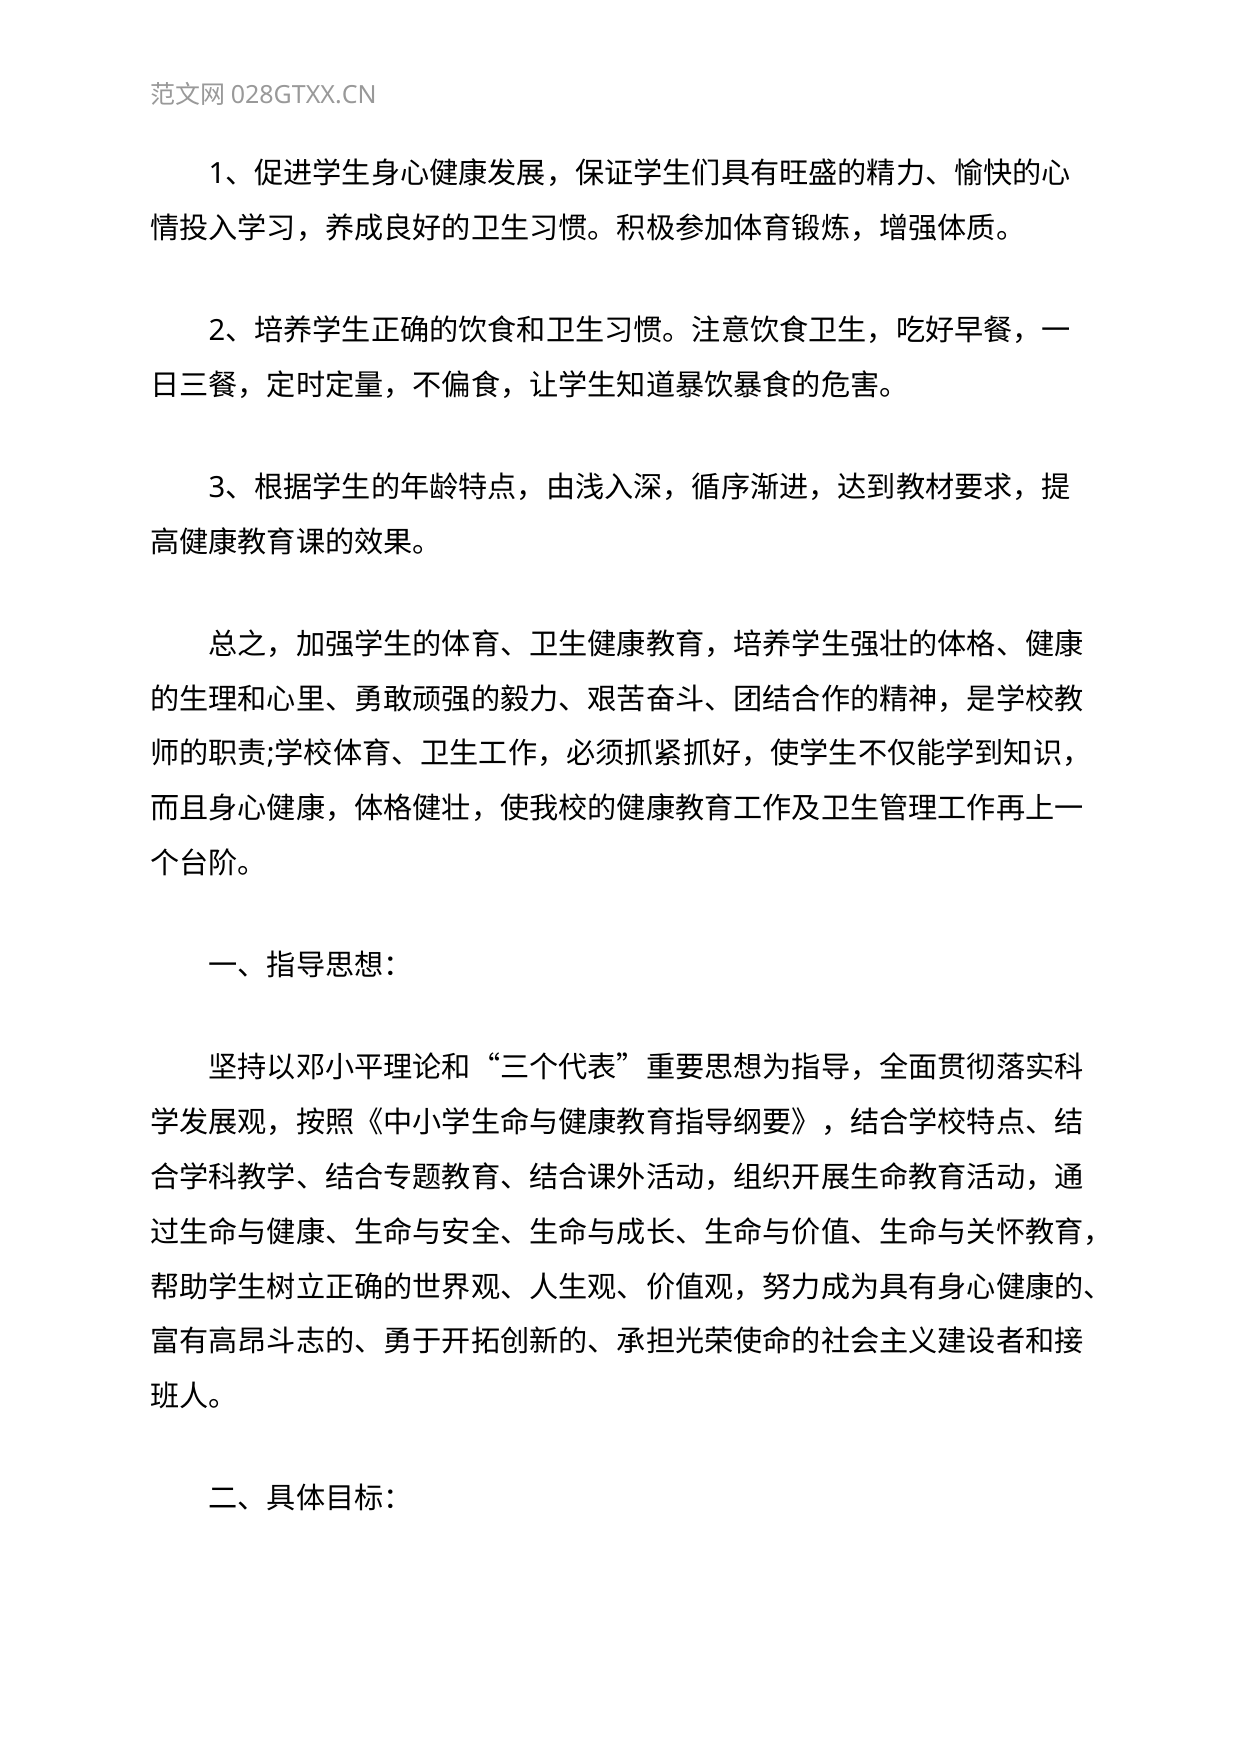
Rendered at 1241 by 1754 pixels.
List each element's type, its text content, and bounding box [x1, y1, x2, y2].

text 一、指导思想： [150, 942, 1090, 984]
text 坚持以邓小平理论和“三个代表”重要思想为指导，全面贯彻落实科学发展观，按照《中小学生命与健康教育指导纲要》，结合学校特点、结合学科教学、结合专题教育、结合课外活动，组织开展生命教育活动，通过生命与健康、生命与安全、生命与成长、生命与价值、生命与关怀教育，帮助学生树立正确的世界观、人生观、价值观，努力成为具有身心健康的、富有高昂斗志的、勇于开拓创新的、承担光荣使命的社会主义建设者和接班人。 [150, 1043, 1090, 1415]
text 1、促进学生身心健康发展，保证学生们具有旺盛的精力、愉快的心情投入学习，养成良好的卫生习惯。积极参加体育锻炼，增强体质。 [150, 150, 1090, 247]
text 总之，加强学生的体育、卫生健康教育，培养学生强壮的体格、健康的生理和心里、勇敢顽强的毅力、艰苦奋斗、团结合作的精神，是学校教师的职责;学校体育、卫生工作，必须抓紧抓好，使学生不仅能学到知识，而且身心健康，体格健壮，使我校的健康教育工作及卫生管理工作再上一个台阶。 [150, 620, 1090, 882]
text 3、根据学生的年龄特点，由浅入深，循序渐进，达到教材要求，提高健康教育课的效果。 [150, 463, 1090, 561]
text 2、培养学生正确的饮食和卫生习惯。注意饮食卫生，吃好早餐，一日三餐，定时定量，不偏食，让学生知道暴饮暴食的危害。 [150, 307, 1090, 404]
text 二、具体目标： [150, 1475, 1090, 1517]
